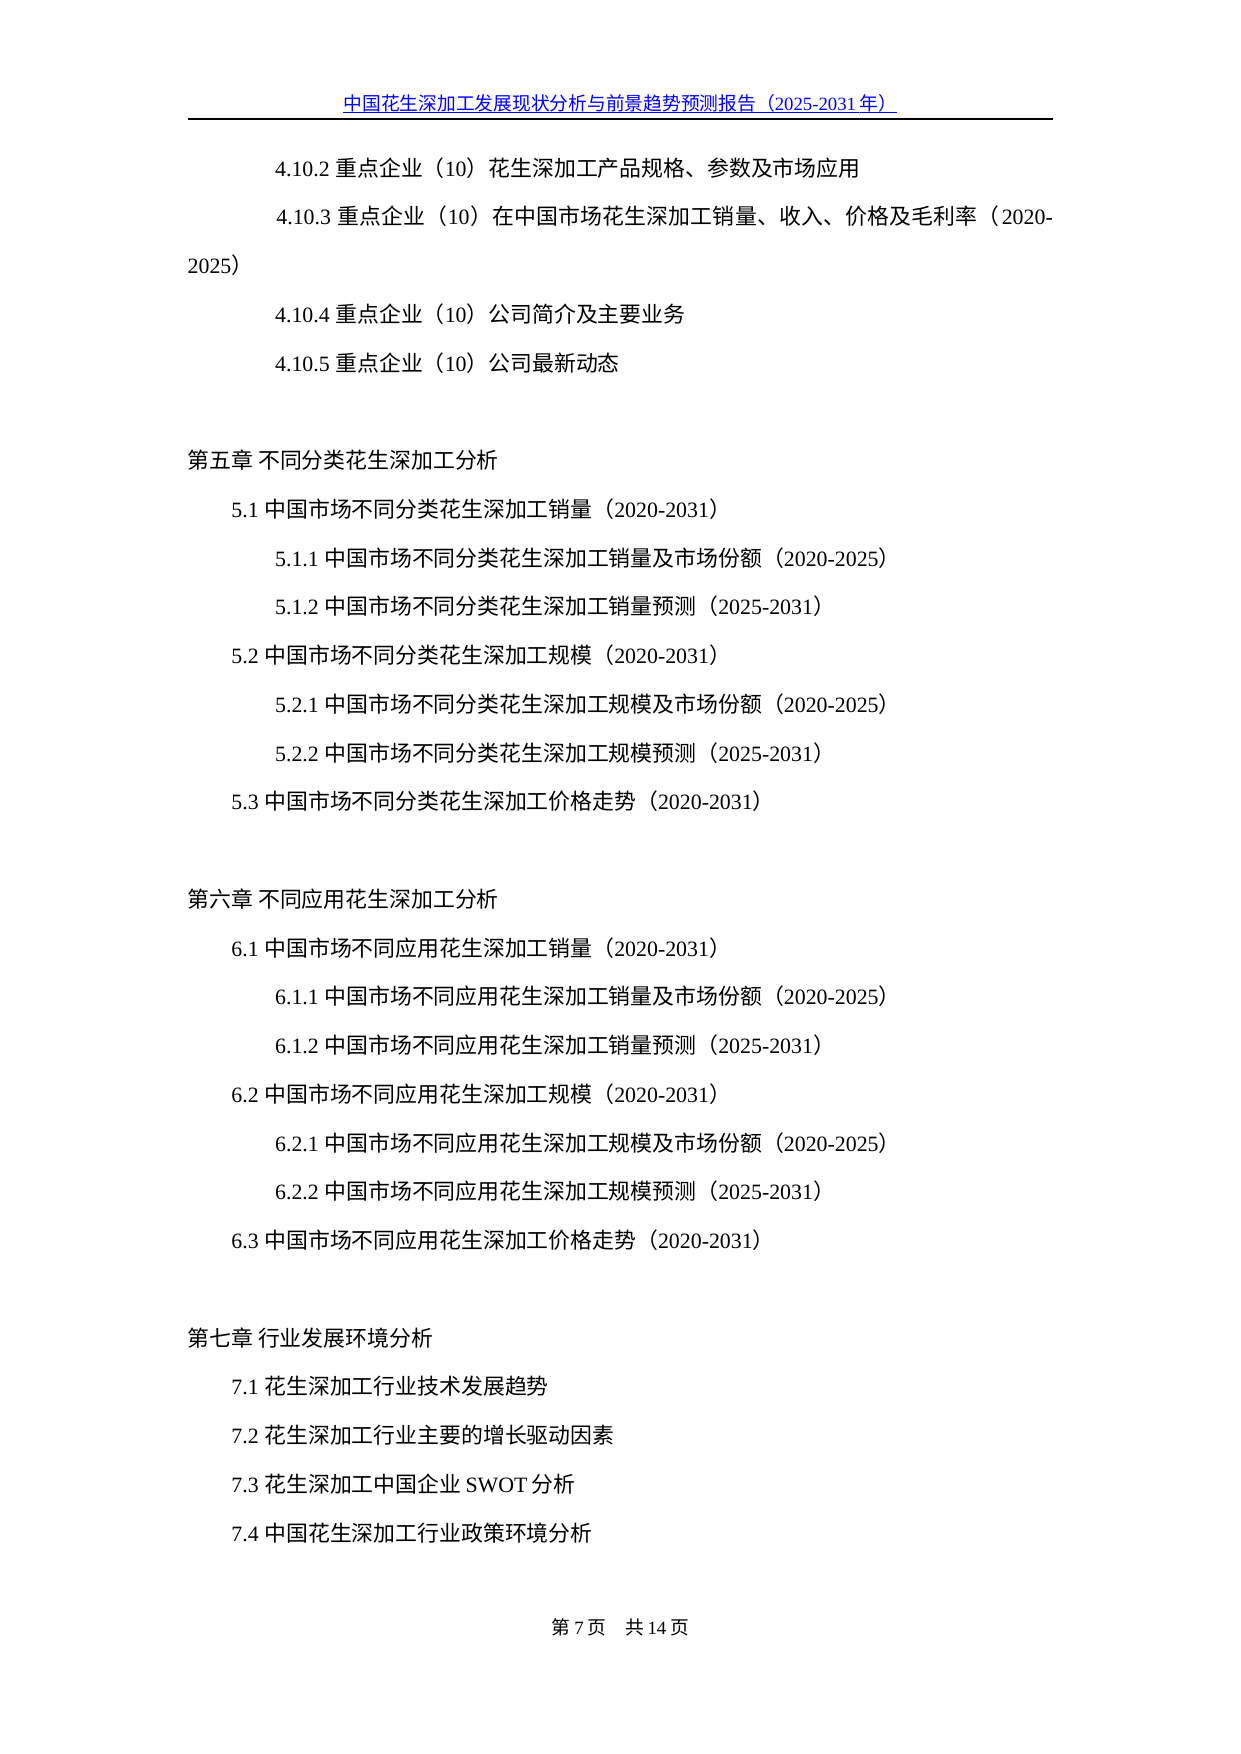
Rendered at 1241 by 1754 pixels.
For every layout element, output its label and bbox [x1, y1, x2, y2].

text [187, 150, 1053, 1548]
